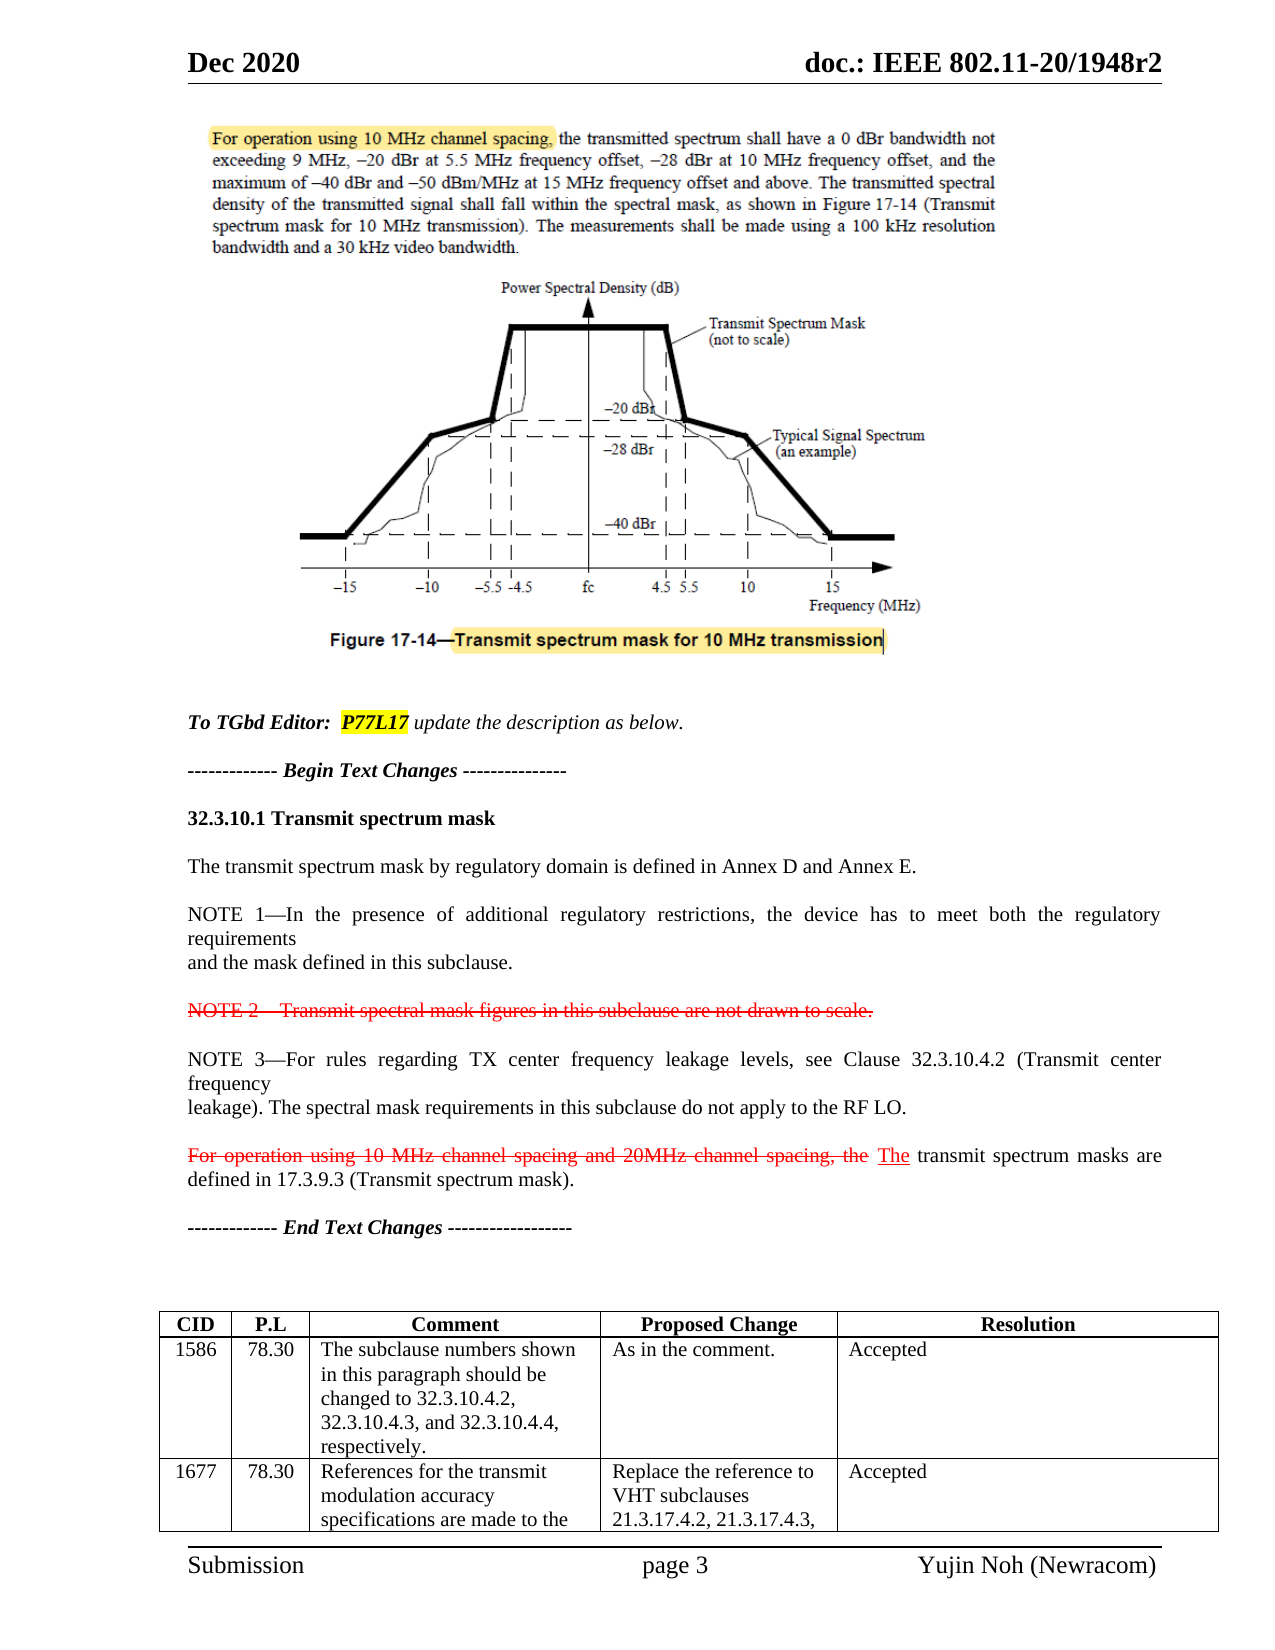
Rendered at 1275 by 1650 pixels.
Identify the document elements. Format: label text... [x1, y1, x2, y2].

text and the mask defined in this subclause. [187, 950, 1162, 974]
text To TGbd Editor: P77L17 update the description as below. [187, 710, 341, 734]
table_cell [601, 1459, 837, 1531]
text 32.3.10.1 Transmit spectrum mask [187, 806, 1162, 830]
text ------------- Begin Text Changes --------------- [187, 734, 1162, 782]
table_cell Accepted [838, 1338, 1218, 1458]
table_header CID [160, 1312, 231, 1336]
text NOTE 1—In the presence of additional regulatory restrictions, the device has to meet both the regulatory requirements [187, 902, 1162, 950]
text The transmit spectrum mask by regulatory domain is defined in Annex D and Annex E. [187, 854, 1162, 878]
table_cell As in the comment. [601, 1338, 837, 1458]
table_cell 78.30 [232, 1338, 309, 1458]
text To TGbd Editor: P77L17 update the description as below. [408, 710, 1162, 734]
table_cell 1677 [160, 1459, 231, 1531]
text NOTE 2—Transmit spectral mask figures in this subclause are not drawn to scale. [187, 998, 1162, 1022]
text leakage). The spectral mask requirements in this subclause do not apply to the RF LO. [187, 1095, 1162, 1119]
table_cell Accepted [838, 1459, 1218, 1531]
table_cell 1586 [160, 1338, 231, 1458]
table_cell The subclause numbers shown in this paragraph should be changed to 32.3.10.4.2, 32.3.10.4.3, and 32.3.10.4.4, respectively. [310, 1338, 600, 1458]
text For operation using 10 MHz channel spacing and 20MHz channel spacing, the The transmit spectrum masks are defined in 17.3.9.3 (Transmit spectrum mask). [187, 1143, 1162, 1191]
table_header Resolution [838, 1312, 1218, 1336]
table_cell 78.30 [232, 1459, 309, 1531]
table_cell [310, 1459, 600, 1531]
text NOTE 3—For rules regarding TX center frequency leakage levels, see Clause 32.3.10.4.2 (Transmit center frequency [187, 1047, 1162, 1095]
picture [187, 112, 1028, 686]
table_header Comment [310, 1312, 600, 1336]
text ------------- End Text Changes ------------------ [187, 1215, 1162, 1239]
table_header Proposed Change [601, 1312, 837, 1336]
table_header P.L [232, 1312, 309, 1336]
